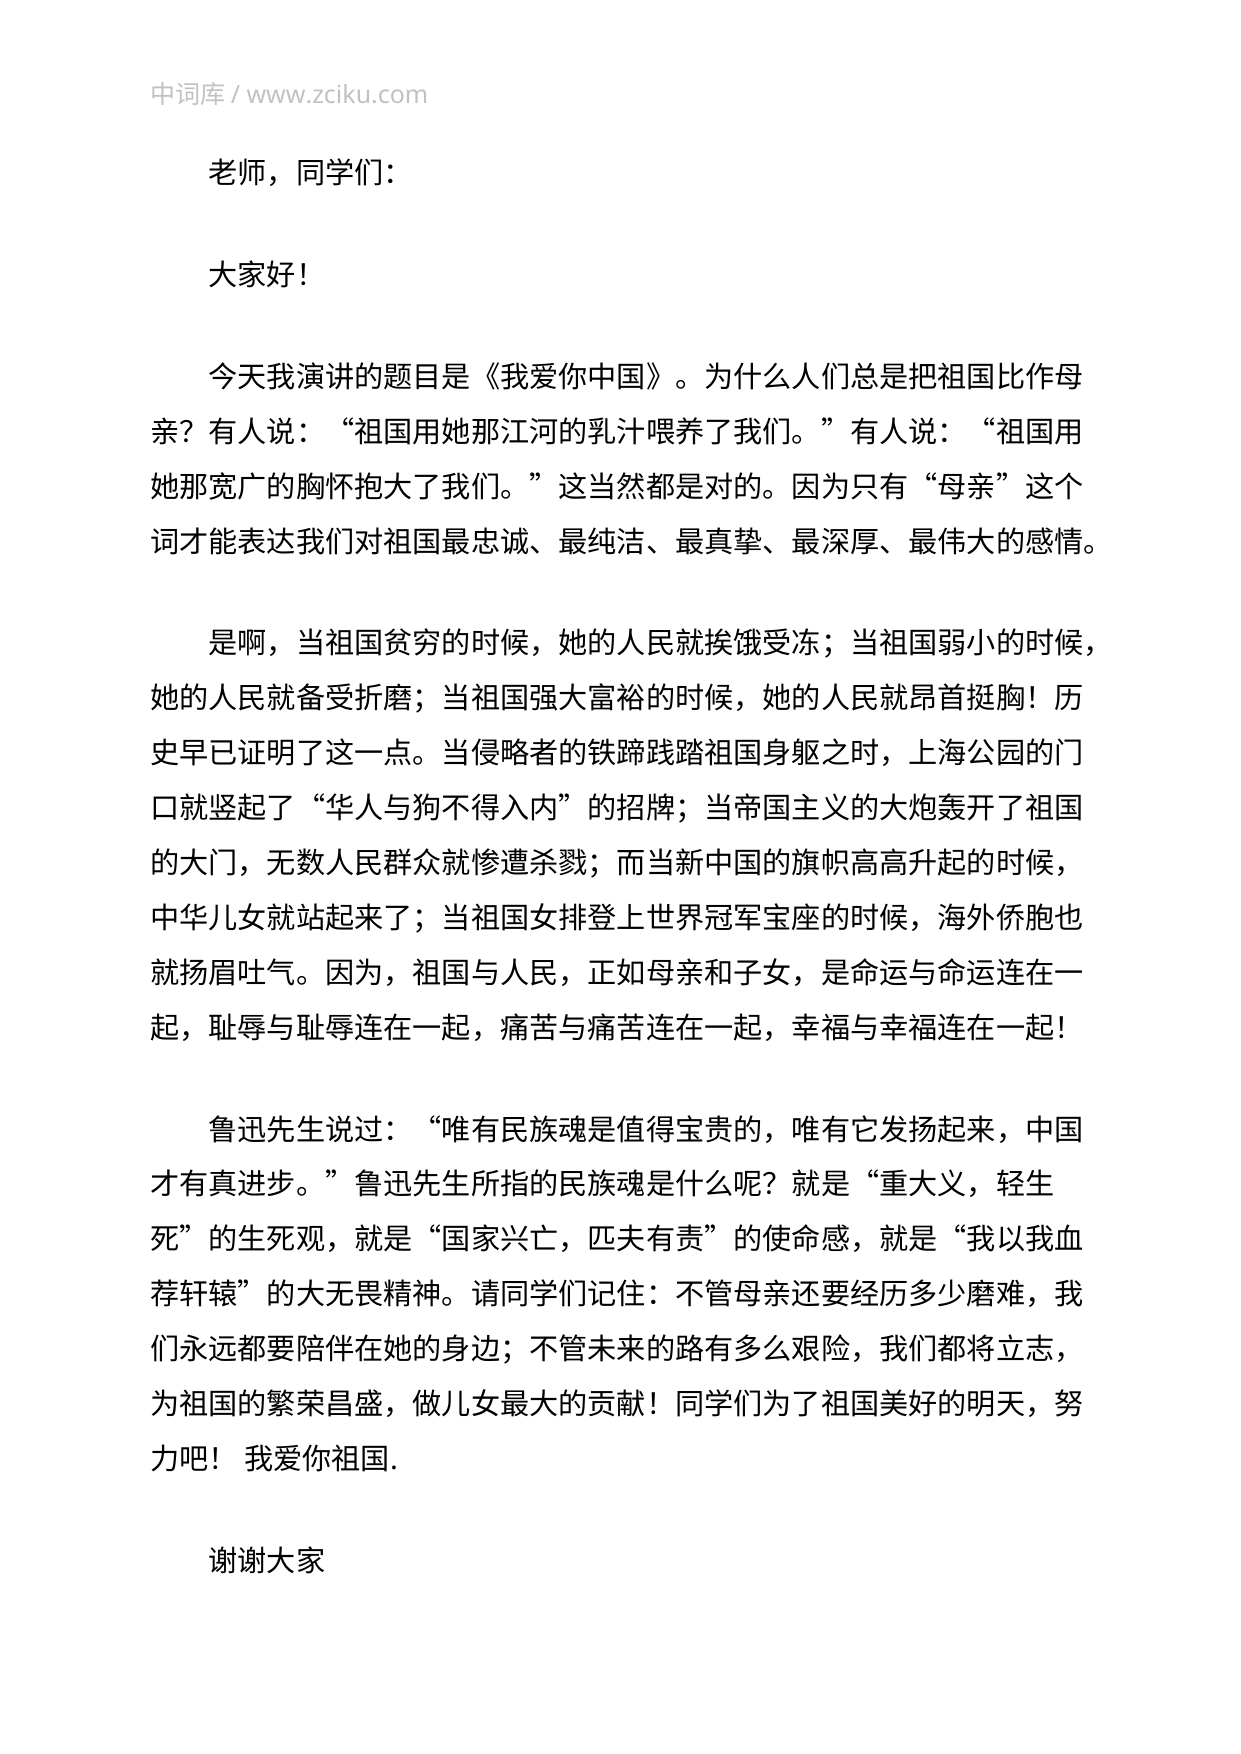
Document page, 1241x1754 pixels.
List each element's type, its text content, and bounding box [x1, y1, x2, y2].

text 今天我演讲的题目是《我爱你中国》。为什么人们总是把祖国比作母亲？有人说：“祖国用她那江河的乳汁喂养了我们。”有人说：“祖国用她那宽广的胸怀抱大了我们。”这当然都是对的。因为只有“母亲”这个词才能表达我们对祖国最忠诚、最纯洁、最真挚、最深厚、最伟大的感情。 [150, 353, 1090, 561]
text 大家好！ [150, 252, 1090, 294]
text 鲁迅先生说过：“唯有民族魂是值得宝贵的，唯有它发扬起来，中国才有真进步。”鲁迅先生所指的民族魂是什么呢？就是“重大义，轻生死”的生死观，就是“国家兴亡，匹夫有责”的使命感，就是“我以我血荐轩辕”的大无畏精神。请同学们记住：不管母亲还要经历多少磨难，我们永远都要陪伴在她的身边；不管未来的路有多么艰险，我们都将立志，为祖国的繁荣昌盛，做儿女最大的贡献！同学们为了祖国美好的明天，努力吧！ 我爱你祖国. [150, 1106, 1090, 1478]
text 谢谢大家 [150, 1537, 1090, 1580]
text 是啊，当祖国贫穷的时候，她的人民就挨饿受冻；当祖国弱小的时候，她的人民就备受折磨；当祖国强大富裕的时候，她的人民就昂首挺胸！历史早已证明了这一点。当侵略者的铁蹄践踏祖国身躯之时，上海公园的门口就竖起了“华人与狗不得入内”的招牌；当帝国主义的大炮轰开了祖国的大门，无数人民群众就惨遭杀戮；而当新中国的旗帜高高升起的时候，中华儿女就站起来了；当祖国女排登上世界冠军宝座的时候，海外侨胞也就扬眉吐气。因为，祖国与人民，正如母亲和子女，是命运与命运连在一起，耻辱与耻辱连在一起，痛苦与痛苦连在一起，幸福与幸福连在一起！ [150, 620, 1090, 1047]
text 老师，同学们： [150, 150, 1090, 192]
